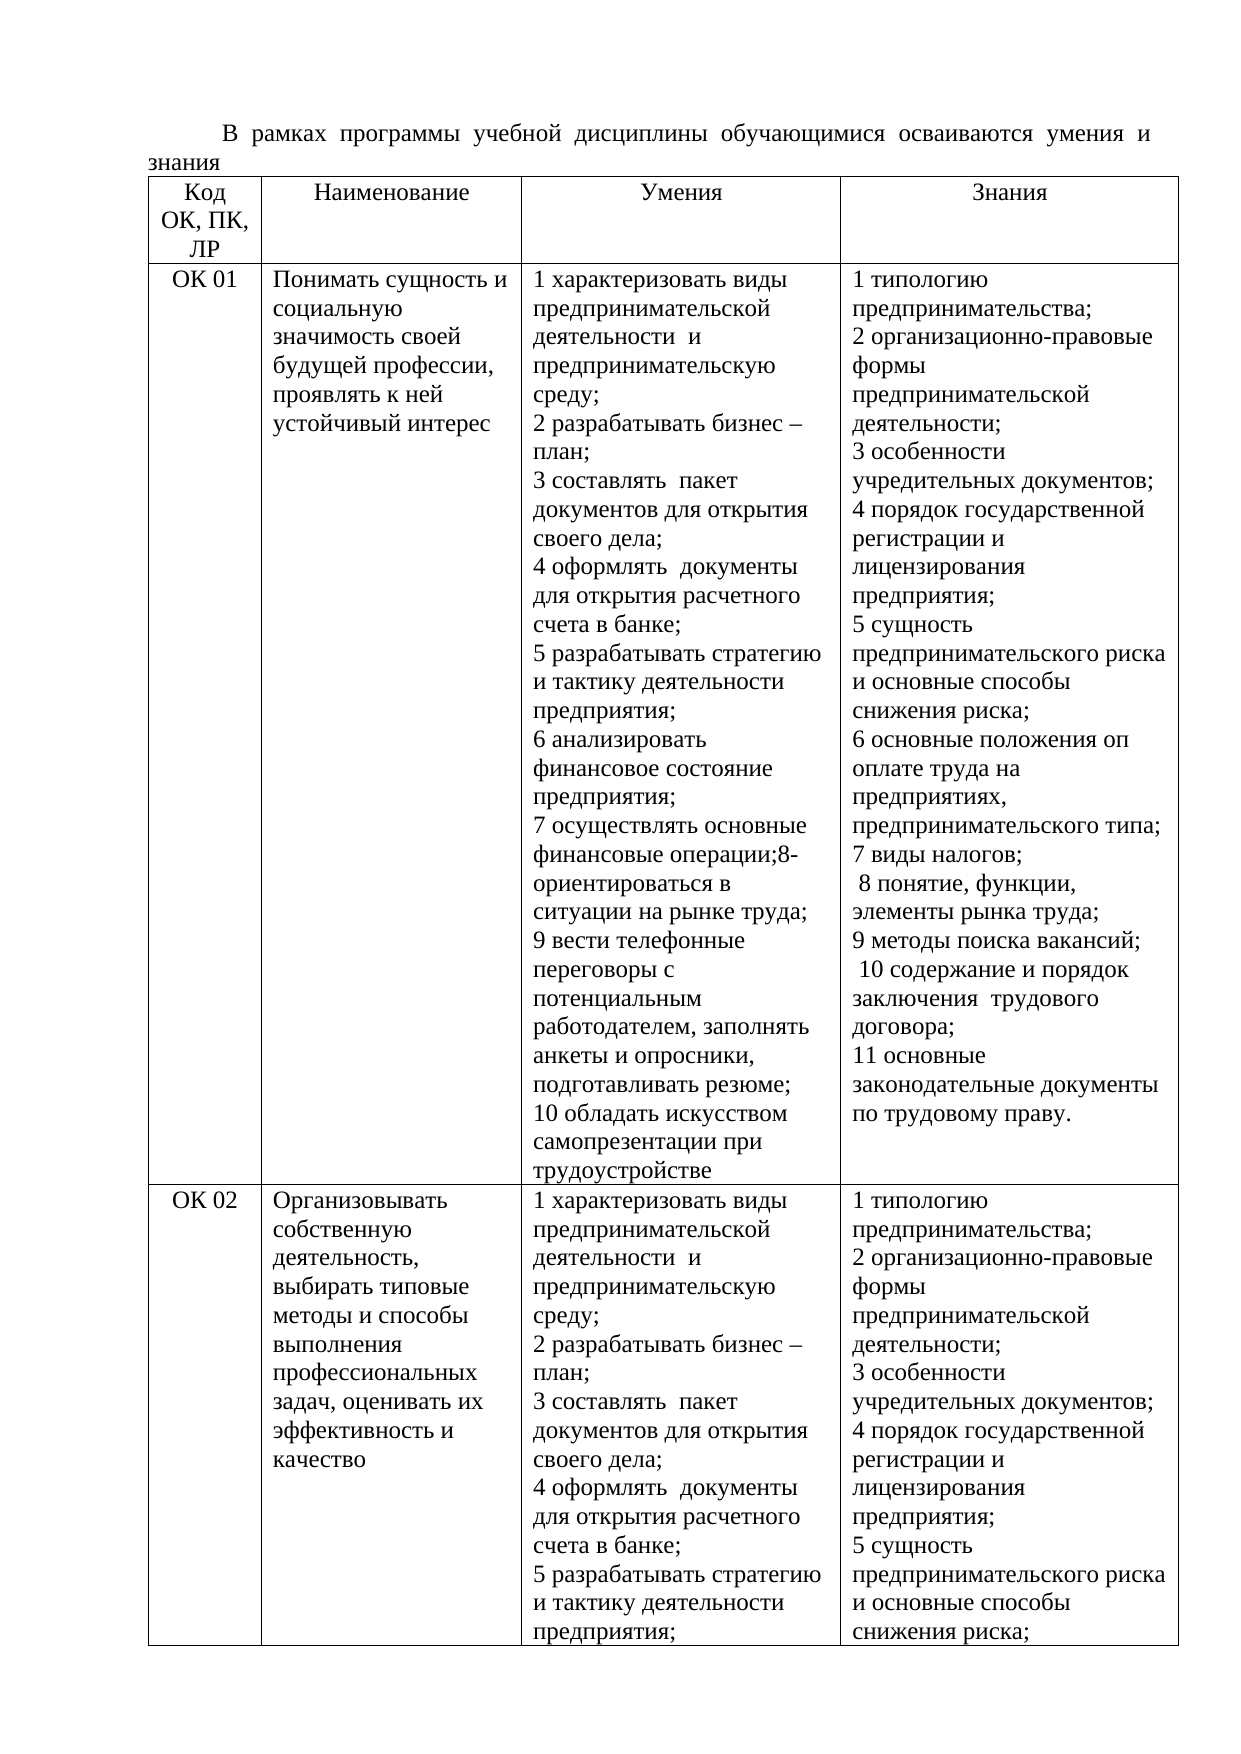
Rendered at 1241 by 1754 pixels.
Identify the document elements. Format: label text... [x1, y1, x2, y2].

table_header Код ОК, ПК, ЛР [149, 177, 261, 263]
text В рамках программы учебной дисциплины обучающимися осваиваются умения и знания [148, 118, 1152, 176]
table_header Умения [522, 177, 840, 263]
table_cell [841, 1185, 1178, 1645]
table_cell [262, 1185, 521, 1645]
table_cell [522, 1185, 840, 1645]
table_cell ОК 01 [149, 264, 261, 1184]
table_cell ОК 02 [149, 1185, 261, 1645]
table_header Знания [841, 177, 1178, 263]
table_header Наименование [262, 177, 521, 263]
table_cell Понимать сущность и социальную значимость своей будущей профессии, проявлять к ней устойчивый интерес [262, 264, 521, 1184]
